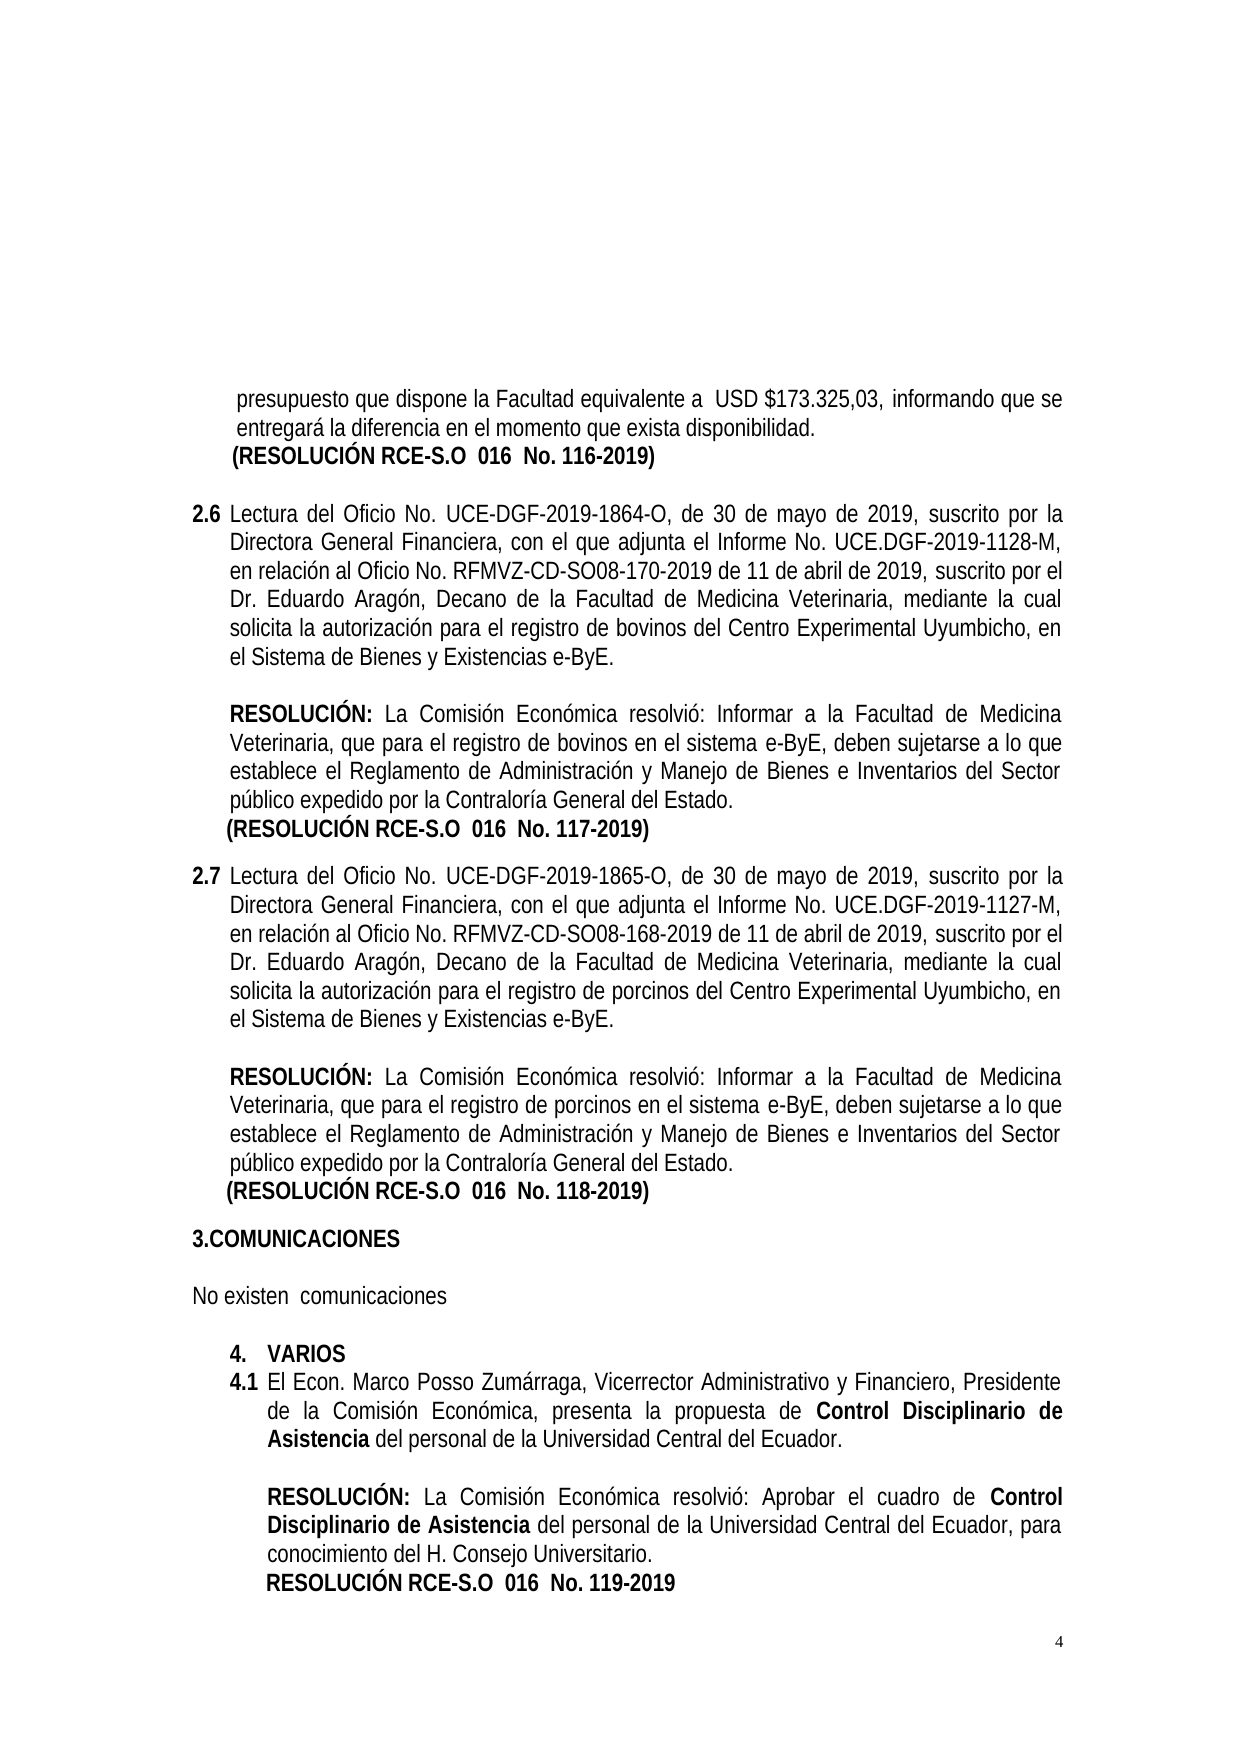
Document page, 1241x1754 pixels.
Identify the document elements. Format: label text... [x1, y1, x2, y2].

text (RESOLUCIÓN RCE-S.O 016 No. 116-2019) [192, 441, 1063, 470]
list RESOLUCIÓN: La Comisión Económica resolvió: Aprobar el cuadro de Control Disciplinario de Asistencia del personal de la Universidad Central del Ecuador, para conocimiento del H. Consejo Universitario. [267, 1482, 1063, 1568]
text No existen comunicaciones [192, 1281, 1063, 1310]
text (RESOLUCIÓN RCE-S.O 016 No. 118-2019) [192, 1176, 1063, 1205]
text 3.COMUNICACIONES [192, 1224, 1063, 1253]
text (RESOLUCIÓN RCE-S.O 016 No. 117-2019) [192, 814, 1063, 842]
text RESOLUCIÓN RCE-S.O 016 No. 119-2019 [236, 1568, 1063, 1596]
list El Econ. Marco Posso Zumárraga, Vicerrector Administrativo y Financiero, Presidente de la Comisión Económica, presenta la propuesta de Control Disciplinario de Asistencia del personal de la Universidad Central del Ecuador. [229, 1367, 1063, 1453]
list RESOLUCIÓN: La Comisión Económica resolvió: Informar a la Facultad de Medicina Veterinaria, que para el registro de bovinos en el sistema e-ByE, deben sujetarse a lo que establece el Reglamento de Administración y Manejo de Bienes e Inventarios del Sector público expedido por la Contraloría General del Estado. [229, 699, 1063, 814]
list Lectura del Oficio No. UCE-DGF-2019-1864-O, de 30 de mayo de 2019, suscrito por la Directora General Financiera, con el que adjunta el Informe No. UCE.DGF-2019-1128-M, en relación al Oficio No. RFMVZ-CD-SO08-170-2019 de 11 de abril de 2019, suscrito por el Dr. Eduardo Aragón, Decano de la Facultad de Medicina Veterinaria, mediante la cual solicita la autorización para el registro de bovinos del Centro Experimental Uyumbicho, en el Sistema de Bienes y Existencias e-ByE. [192, 498, 1063, 670]
list RESOLUCIÓN: La Comisión Económica resolvió: Informar a la Facultad de Medicina Veterinaria, que para el registro de porcinos en el sistema e-ByE, deben sujetarse a lo que establece el Reglamento de Administración y Manejo de Bienes e Inventarios del Sector público expedido por la Contraloría General del Estado. [229, 1062, 1063, 1176]
list VARIOS [229, 1338, 1063, 1367]
list Lectura del Oficio No. UCE-DGF-2019-1865-O, de 30 de mayo de 2019, suscrito por la Directora General Financiera, con el que adjunta el Informe No. UCE.DGF-2019-1127-M, en relación al Oficio No. RFMVZ-CD-SO08-168-2019 de 11 de abril de 2019, suscrito por el Dr. Eduardo Aragón, Decano de la Facultad de Medicina Veterinaria, mediante la cual solicita la autorización para el registro de porcinos del Centro Experimental Uyumbicho, en el Sistema de Bienes y Existencias e-ByE. [192, 861, 1063, 1033]
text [192, 384, 1063, 441]
